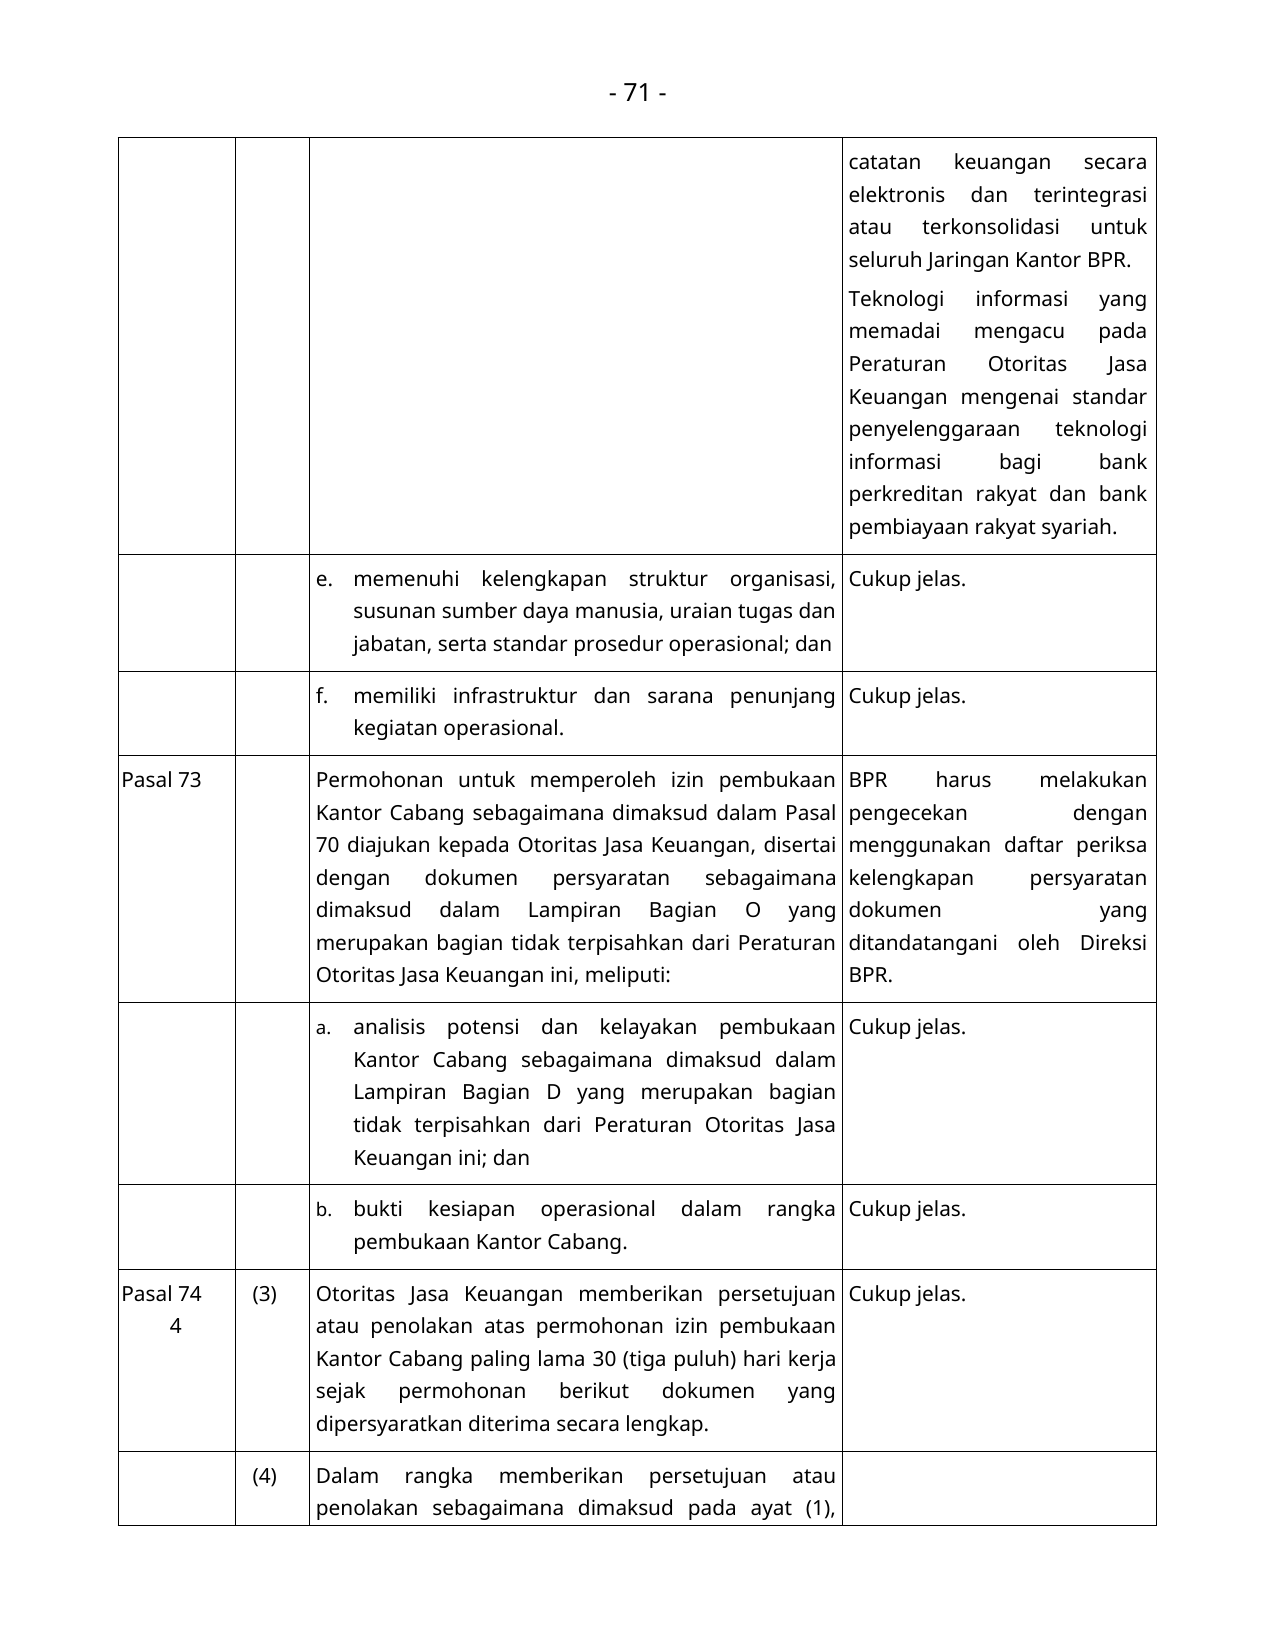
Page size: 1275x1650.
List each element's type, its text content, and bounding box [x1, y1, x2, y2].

table_cell [236, 1185, 309, 1268]
table_cell Cukup jelas. [843, 1185, 1156, 1268]
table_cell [843, 138, 1156, 554]
table_cell [236, 1452, 309, 1525]
table_cell [119, 672, 235, 755]
table_cell bukti kesiapan operasional dalam rangka pembukaan Kantor Cabang. [310, 1185, 842, 1268]
table_cell [236, 1270, 309, 1451]
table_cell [310, 138, 842, 554]
table_cell [236, 138, 309, 554]
table_cell [236, 555, 309, 671]
table_cell [119, 1185, 235, 1268]
table_cell [119, 1452, 235, 1525]
table_cell Otoritas Jasa Keuangan memberikan persetujuan atau penolakan atas permohonan izin pembukaan Kantor Cabang paling lama 30 (tiga puluh) hari kerja sejak permohonan berikut dokumen yang dipersyaratkan diterima secara lengkap. [310, 1270, 842, 1451]
table_cell Cukup jelas. [843, 672, 1156, 755]
table_cell 4 [119, 1270, 235, 1451]
table_cell [119, 555, 235, 671]
table_cell [236, 672, 309, 755]
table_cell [310, 1452, 842, 1525]
table_cell [843, 1452, 1156, 1525]
table_cell Cukup jelas. [843, 1003, 1156, 1184]
table_cell Permohonan untuk memperoleh izin pembukaan Kantor Cabang sebagaimana dimaksud dalam Pasal 70 diajukan kepada Otoritas Jasa Keuangan, disertai dengan dokumen persyaratan sebagaimana dimaksud dalam Lampiran Bagian O yang merupakan bagian tidak terpisahkan dari Peraturan Otoritas Jasa Keuangan ini, meliputi: [310, 756, 842, 1002]
table_cell [119, 1003, 235, 1184]
table_cell Cukup jelas. [843, 555, 1156, 671]
table_cell Cukup jelas. [843, 1270, 1156, 1451]
table_cell analisis potensi dan kelayakan pembukaan Kantor Cabang sebagaimana dimaksud dalam Lampiran Bagian D yang merupakan bagian tidak terpisahkan dari Peraturan Otoritas Jasa Keuangan ini; dan [310, 1003, 842, 1184]
table_cell [119, 756, 235, 1002]
table_cell [236, 756, 309, 1002]
table_cell [119, 138, 235, 554]
table_cell memiliki infrastruktur dan sarana penunjang kegiatan operasional. [310, 672, 842, 755]
table_cell BPR harus melakukan pengecekan dengan menggunakan daftar periksa kelengkapan persyaratan dokumen yang ditandatangani oleh Direksi BPR. [843, 756, 1156, 1002]
table_cell [236, 1003, 309, 1184]
table_cell memenuhi kelengkapan struktur organisasi, susunan sumber daya manusia, uraian tugas dan jabatan, serta standar prosedur operasional; dan [310, 555, 842, 671]
